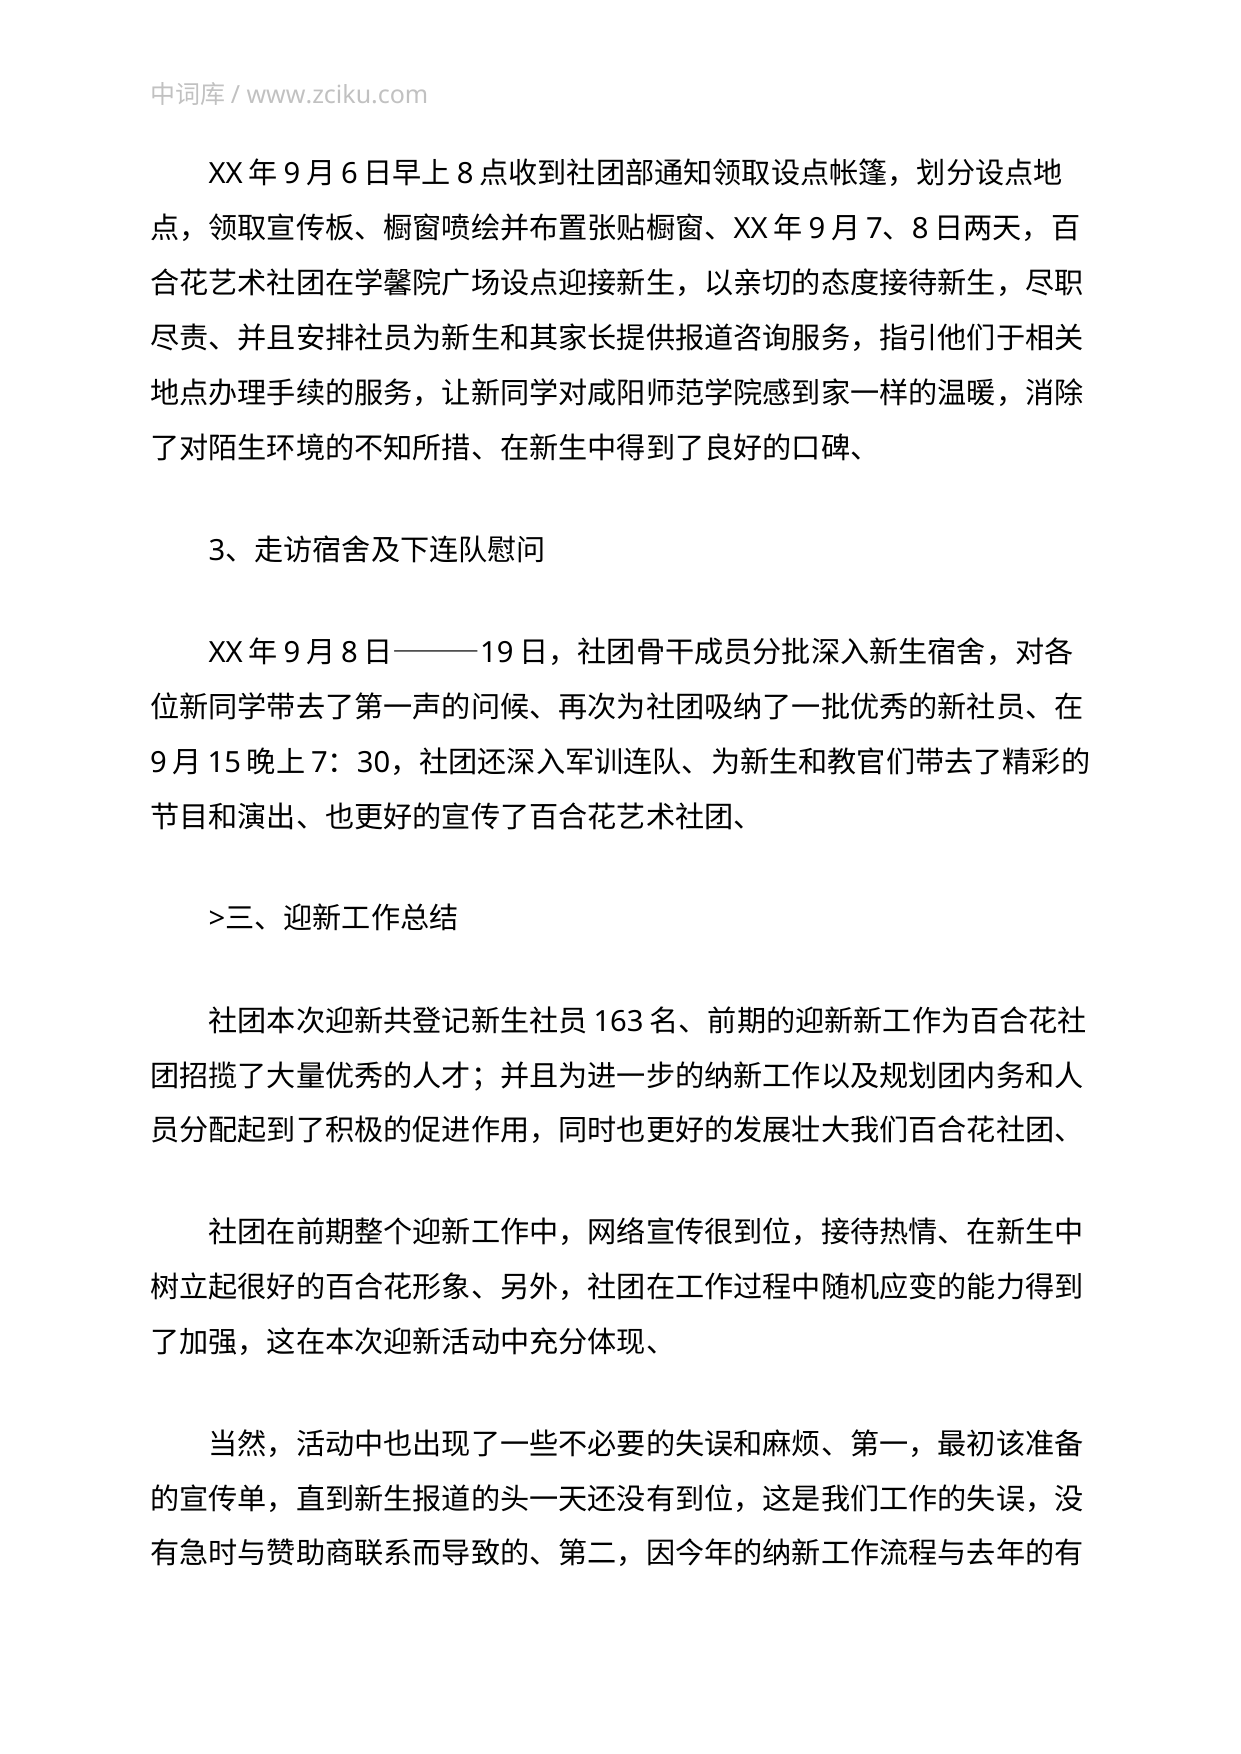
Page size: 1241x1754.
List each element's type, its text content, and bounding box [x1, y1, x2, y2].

text 社团在前期整个迎新工作中，网络宣传很到位，接待热情、在新生中树立起很好的百合花形象、另外，社团在工作过程中随机应变的能力得到了加强，这在本次迎新活动中充分体现、 [150, 1209, 1090, 1361]
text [150, 1420, 1090, 1572]
text 3、走访宿舍及下连队慰问 [150, 526, 1090, 569]
text 社团本次迎新共登记新生社员163名、前期的迎新新工作为百合花社团招揽了大量优秀的人才；并且为进一步的纳新工作以及规划团内务和人员分配起到了积极的促进作用，同时也更好的发展壮大我们百合花社团、 [150, 997, 1090, 1149]
text XX年9月8日———19日，社团骨干成员分批深入新生宿舍，对各位新同学带去了第一声的问候、再次为社团吸纳了一批优秀的新社员、在9月15晚上7：30，社团还深入军训连队、为新生和教官们带去了精彩的节目和演出、也更好的宣传了百合花艺术社团、 [150, 628, 1090, 836]
text >三、迎新工作总结 [150, 895, 1090, 937]
text XX年9月6日早上8点收到社团部通知领取设点帐篷，划分设点地点，领取宣传板、橱窗喷绘并布置张贴橱窗、XX年9月7、8日两天，百合花艺术社团在学馨院广场设点迎接新生，以亲切的态度接待新生，尽职尽责、并且安排社员为新生和其家长提供报道咨询服务，指引他们于相关地点办理手续的服务，让新同学对咸阳师范学院感到家一样的温暖，消除了对陌生环境的不知所措、在新生中得到了良好的口碑、 [150, 150, 1090, 467]
